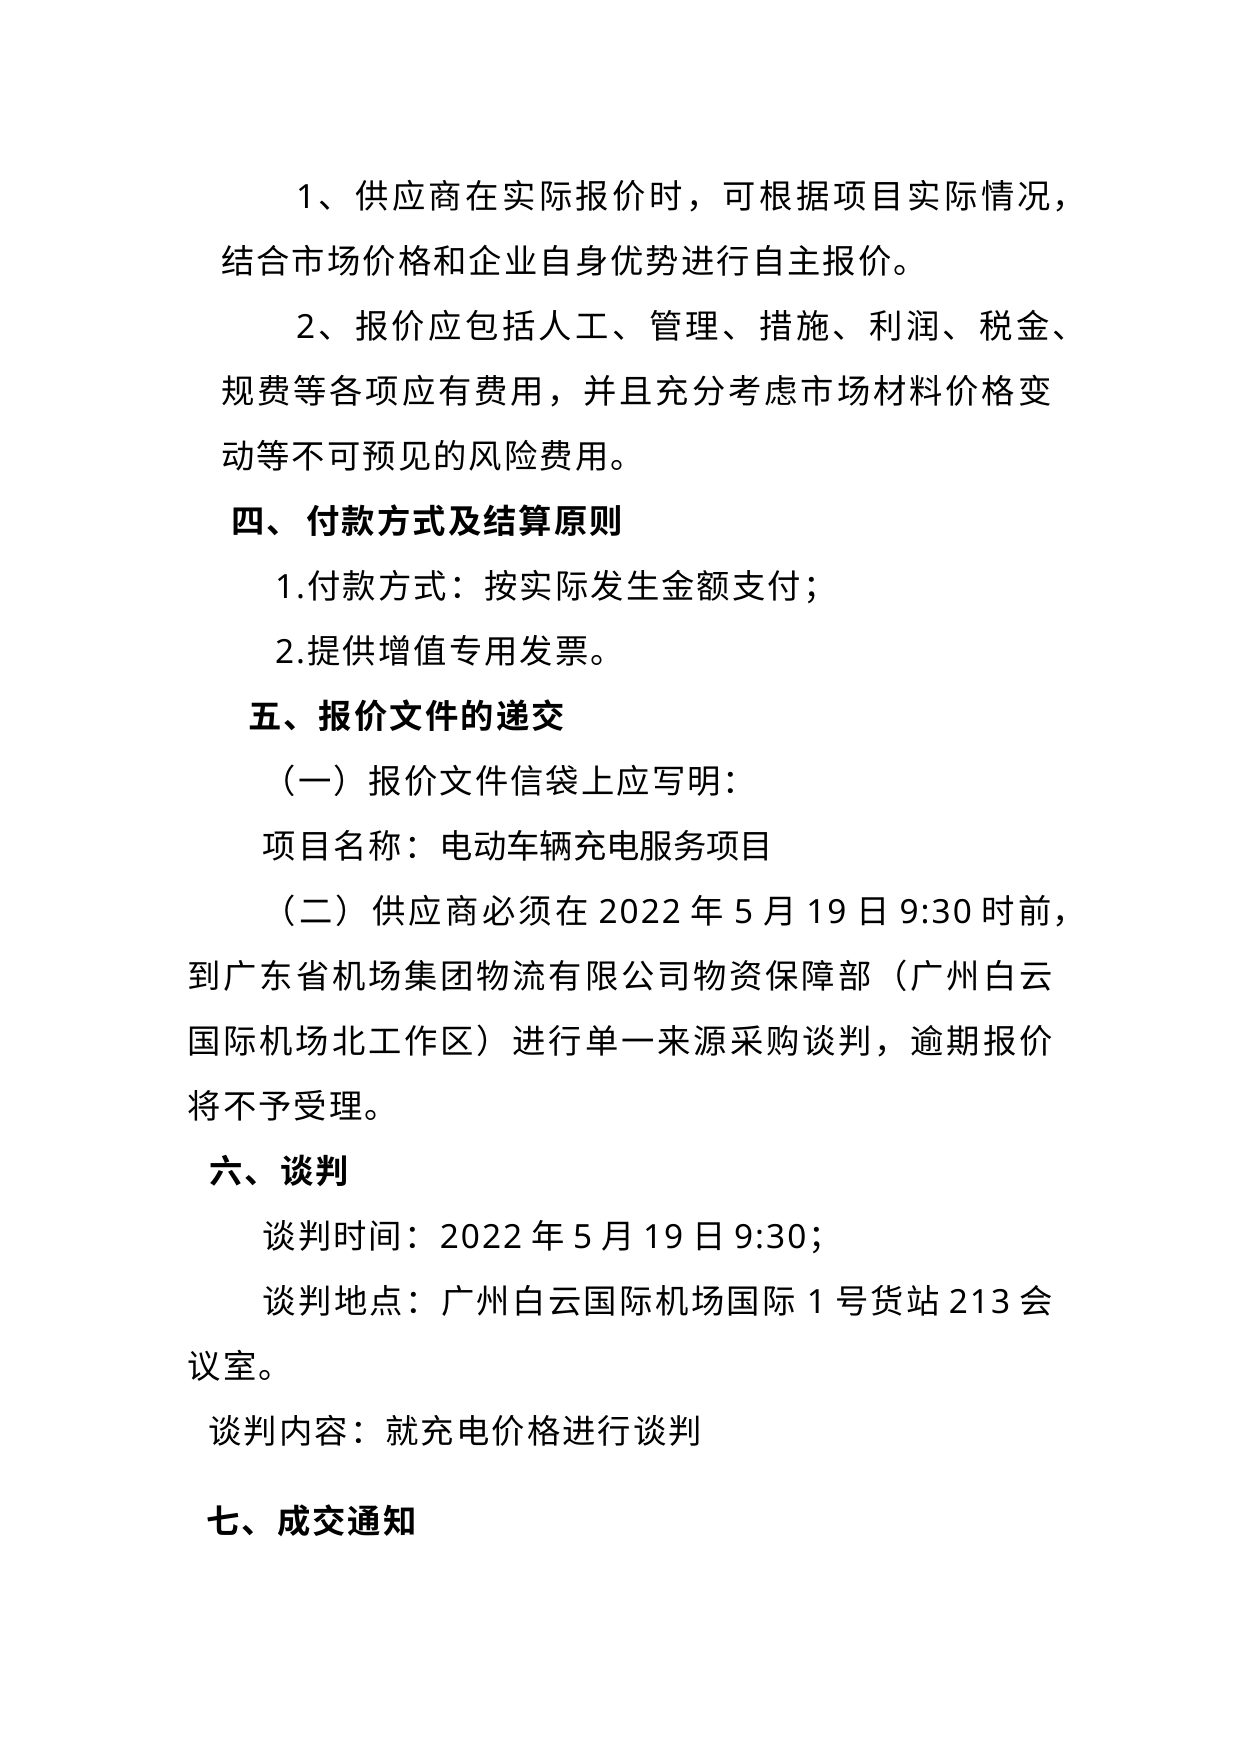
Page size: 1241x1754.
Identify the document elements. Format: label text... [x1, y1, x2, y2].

text 七、成交通知 [187, 1486, 1053, 1551]
text 项目名称：电动车辆充电服务项目 [187, 812, 1053, 877]
text 谈判内容：就充电价格进行谈判 [187, 1397, 1053, 1462]
text 1.付款方式：按实际发生金额支付； [275, 552, 1053, 617]
text （一）报价文件信袋上应写明： [187, 747, 1053, 812]
list 1、供应商在实际报价时，可根据项目实际情况，结合市场价格和企业自身优势进行自主报价。 [221, 162, 1053, 292]
text 谈判时间：2022年5月19日9:30； [187, 1202, 1053, 1267]
text （二）供应商必须在2022年5月19日9:30时前，到广东省机场集团物流有限公司物资保障部（广州白云国际机场北工作区）进行单一来源采购谈判，逾期报价将不予受理。 [187, 877, 1053, 1137]
list 2、报价应包括人工、管理、措施、利润、税金、规费等各项应有费用，并且充分考虑市场材料价格变动等不可预见的风险费用。 [221, 292, 1053, 487]
text 六、谈判 [187, 1137, 1053, 1202]
text 2.提供增值专用发票。 [275, 617, 1053, 682]
list 付款方式及结算原则 [231, 487, 1053, 552]
text 五、报价文件的递交 [229, 682, 1053, 747]
text 谈判地点：广州白云国际机场国际1号货站213会议室。 [187, 1267, 1053, 1397]
